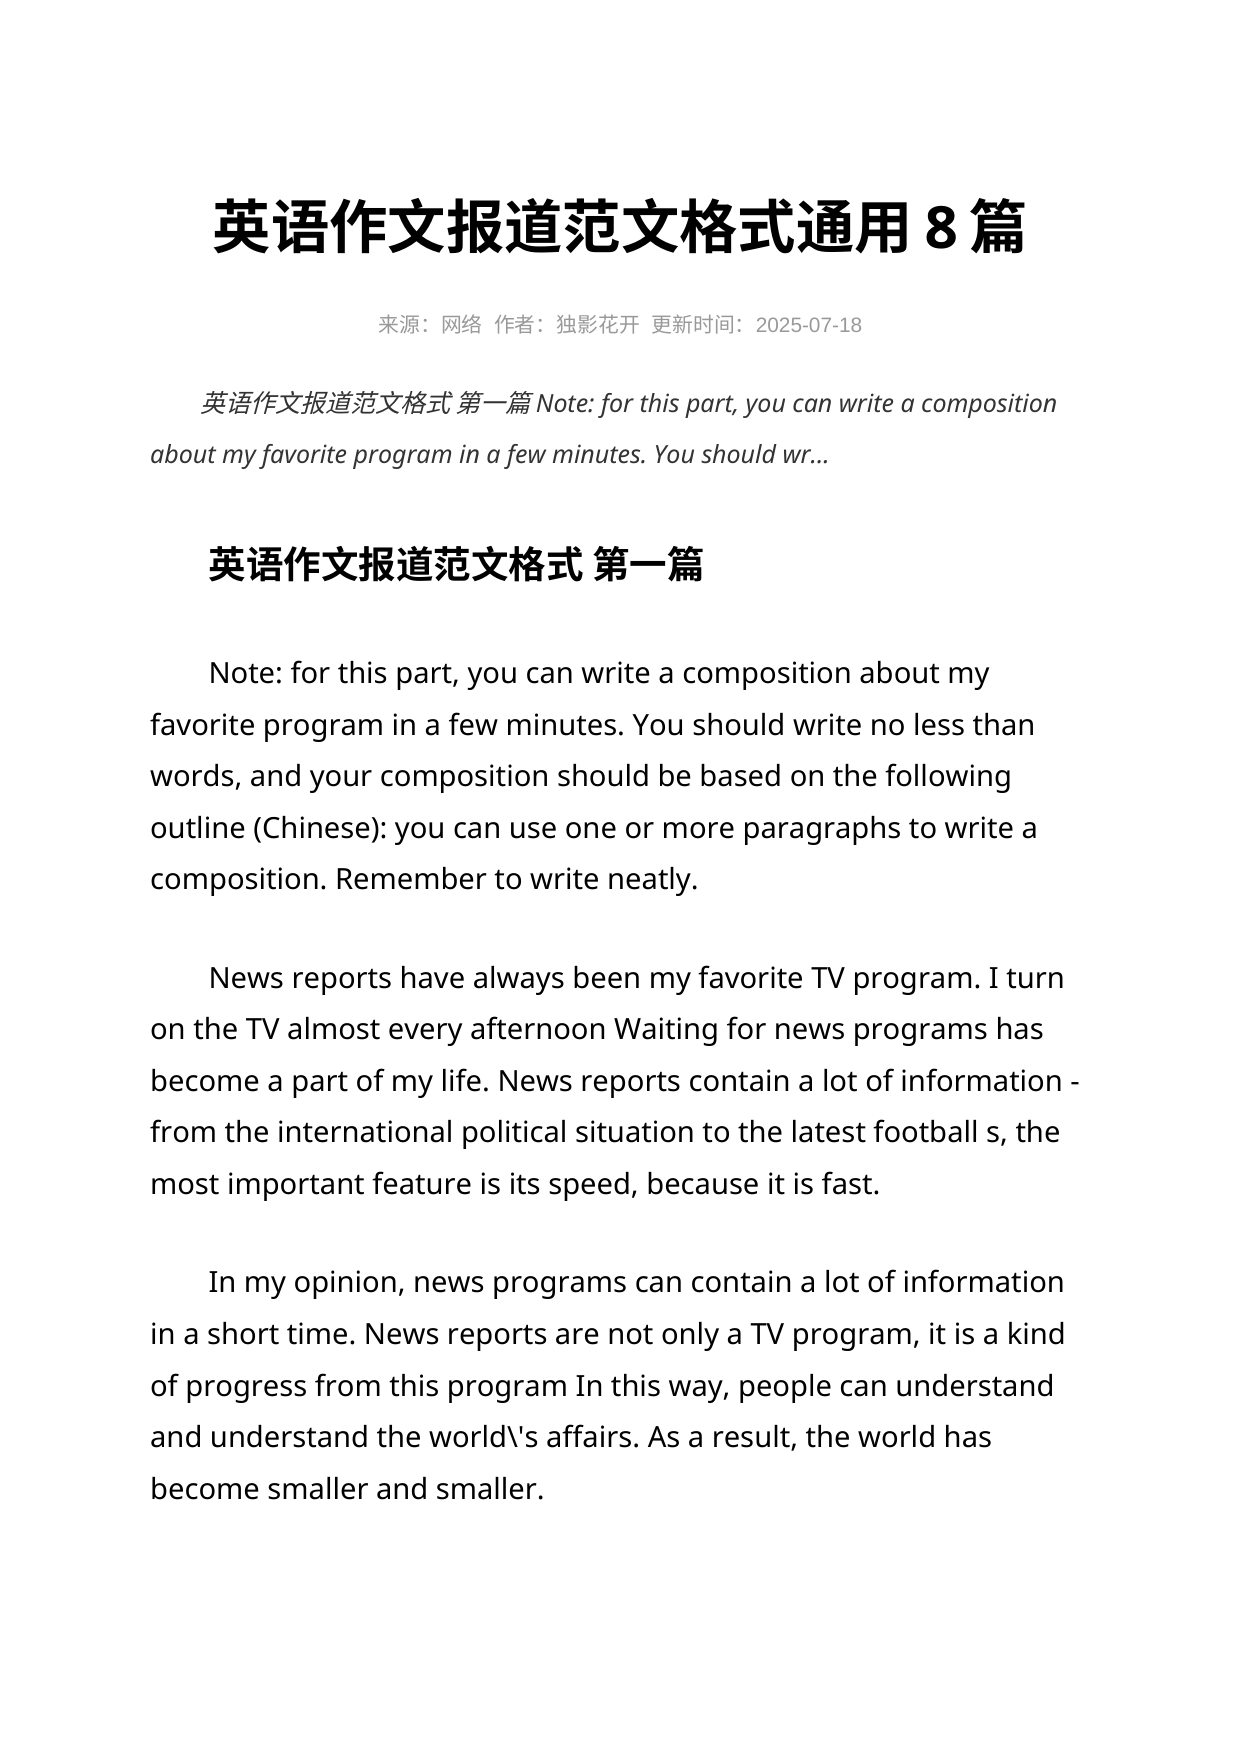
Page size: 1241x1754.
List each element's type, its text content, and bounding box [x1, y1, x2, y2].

text 英语作文报道范文格式 第一篇 [150, 535, 1090, 589]
text 来源：网络 作者：独影花开 更新时间：2025-07-18 [150, 313, 1090, 337]
subtitle 英语作文报道范文格式通用8篇 [150, 181, 1090, 266]
text Note: for this part, you can write a composition about my favorite program in a few minutes. You should write no less than words, and your composition should be based on the following outline (Chinese): you can use one or more paragraphs to write a composition. Remember to write neatly. [150, 652, 1090, 898]
text In my opinion, news programs can contain a lot of information in a short time. News reports are not only a TV program, it is a kind of progress from this program In this way, people can understand and understand the world\'s affairs. As a result, the world has become smaller and smaller. [150, 1262, 1090, 1508]
text News reports have always been my favorite TV program. I turn on the TV almost every afternoon Waiting for news programs has become a part of my life. News reports contain a lot of information - from the international political situation to the latest football s, the most important feature is its speed, because it is fast. [150, 957, 1090, 1203]
text 英语作文报道范文格式 第一篇Note: for this part, you can write a composition about my favorite program in a few minutes. You should wr... [150, 384, 1090, 471]
